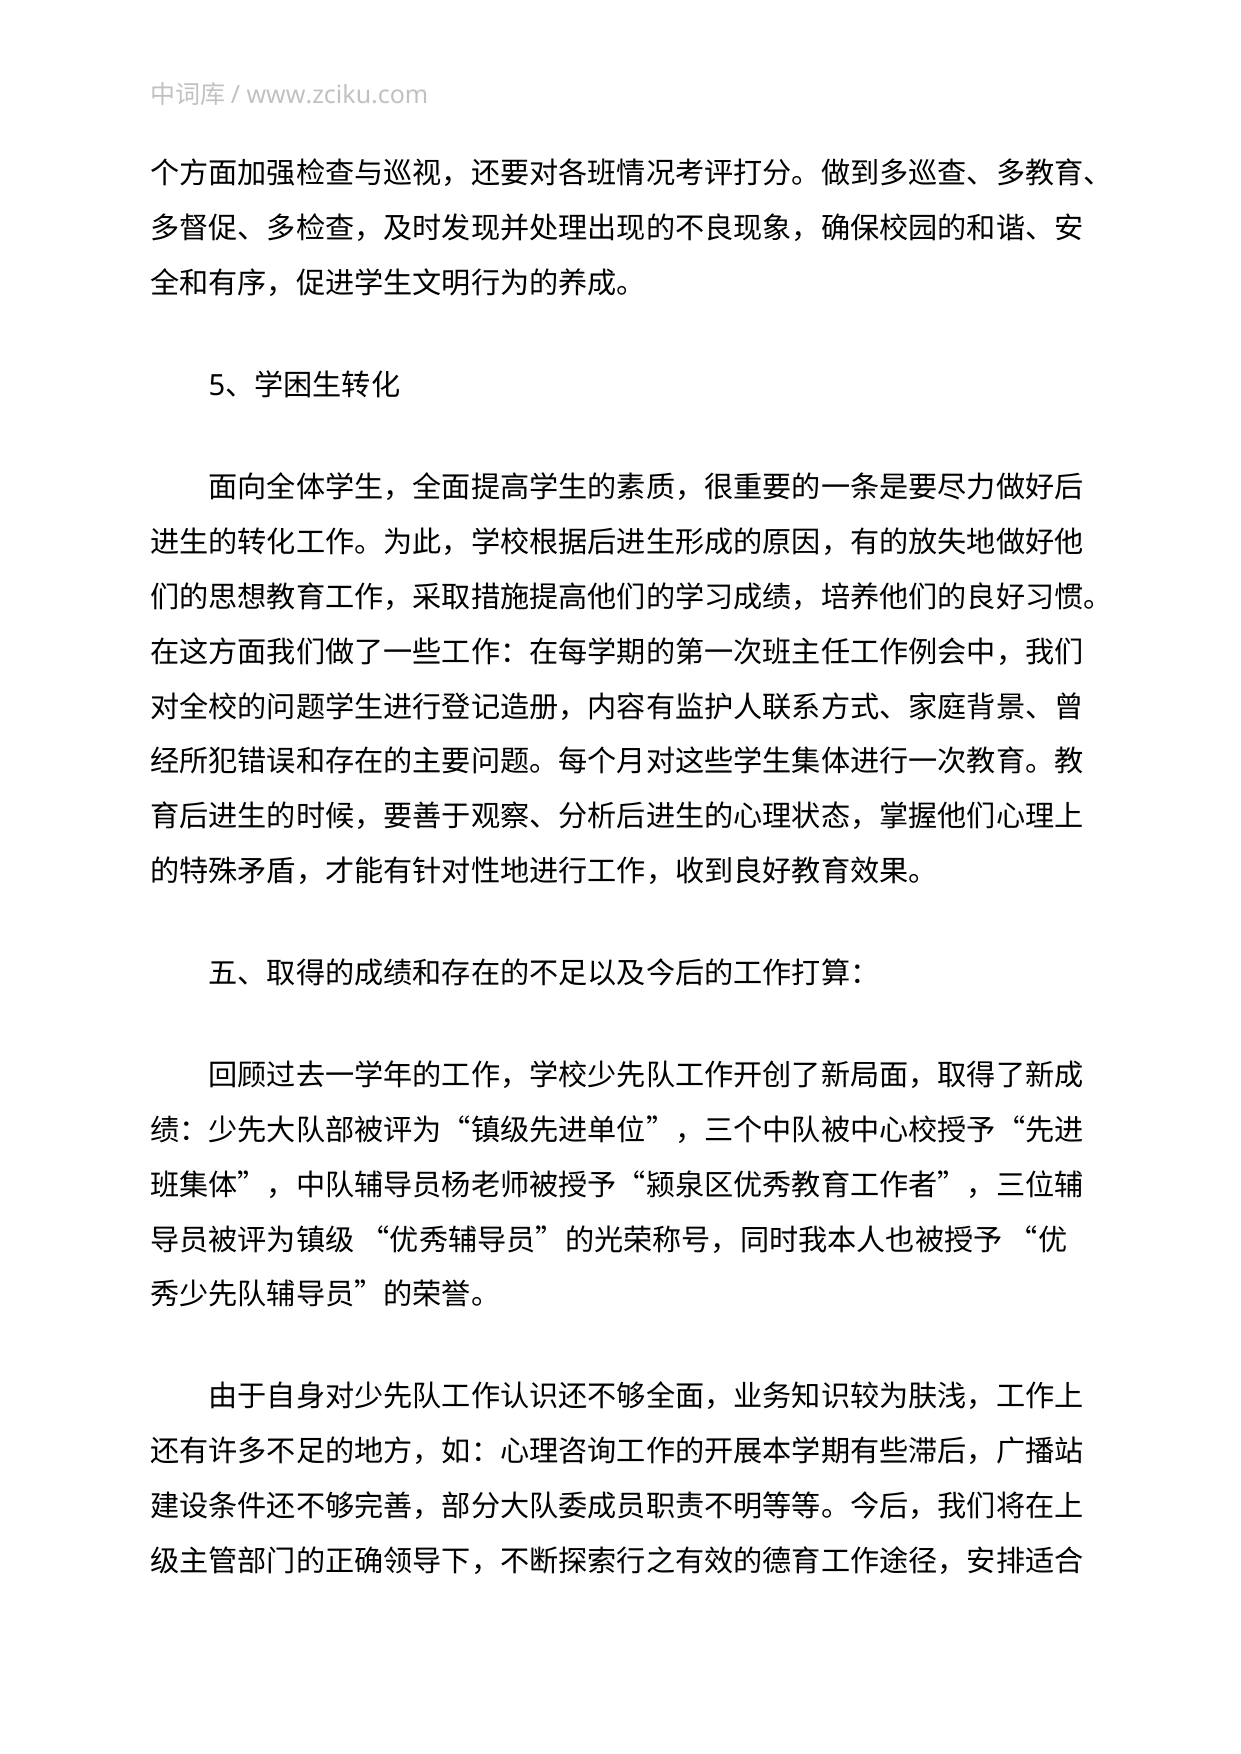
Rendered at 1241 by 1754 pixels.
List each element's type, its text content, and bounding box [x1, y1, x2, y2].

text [150, 1373, 1090, 1580]
text 五、取得的成绩和存在的不足以及今后的工作打算： [150, 949, 1090, 992]
text 5、学困生转化 [150, 362, 1090, 404]
text 回顾过去一学年的工作，学校少先队工作开创了新局面，取得了新成绩：少先大队部被评为“镇级先进单位”，三个中队被中心校授予“先进班集体”，中队辅导员杨老师被授予“颍泉区优秀教育工作者”，三位辅导员被评为镇级 “优秀辅导员”的光荣称号，同时我本人也被授予 “优秀少先队辅导员”的荣誉。 [150, 1051, 1090, 1313]
text 面向全体学生，全面提高学生的素质，很重要的一条是要尽力做好后进生的转化工作。为此，学校根据后进生形成的原因，有的放失地做好他们的思想教育工作，采取措施提高他们的学习成绩，培养他们的良好习惯。在这方面我们做了一些工作：在每学期的第一次班主任工作例会中，我们对全校的问题学生进行登记造册，内容有监护人联系方式、家庭背景、曾经所犯错误和存在的主要问题。每个月对这些学生集体进行一次教育。教育后进生的时候，要善于观察、分析后进生的心理状态，掌握他们心理上的特殊矛盾，才能有针对性地进行工作，收到良好教育效果。 [150, 463, 1090, 890]
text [150, 150, 1090, 302]
